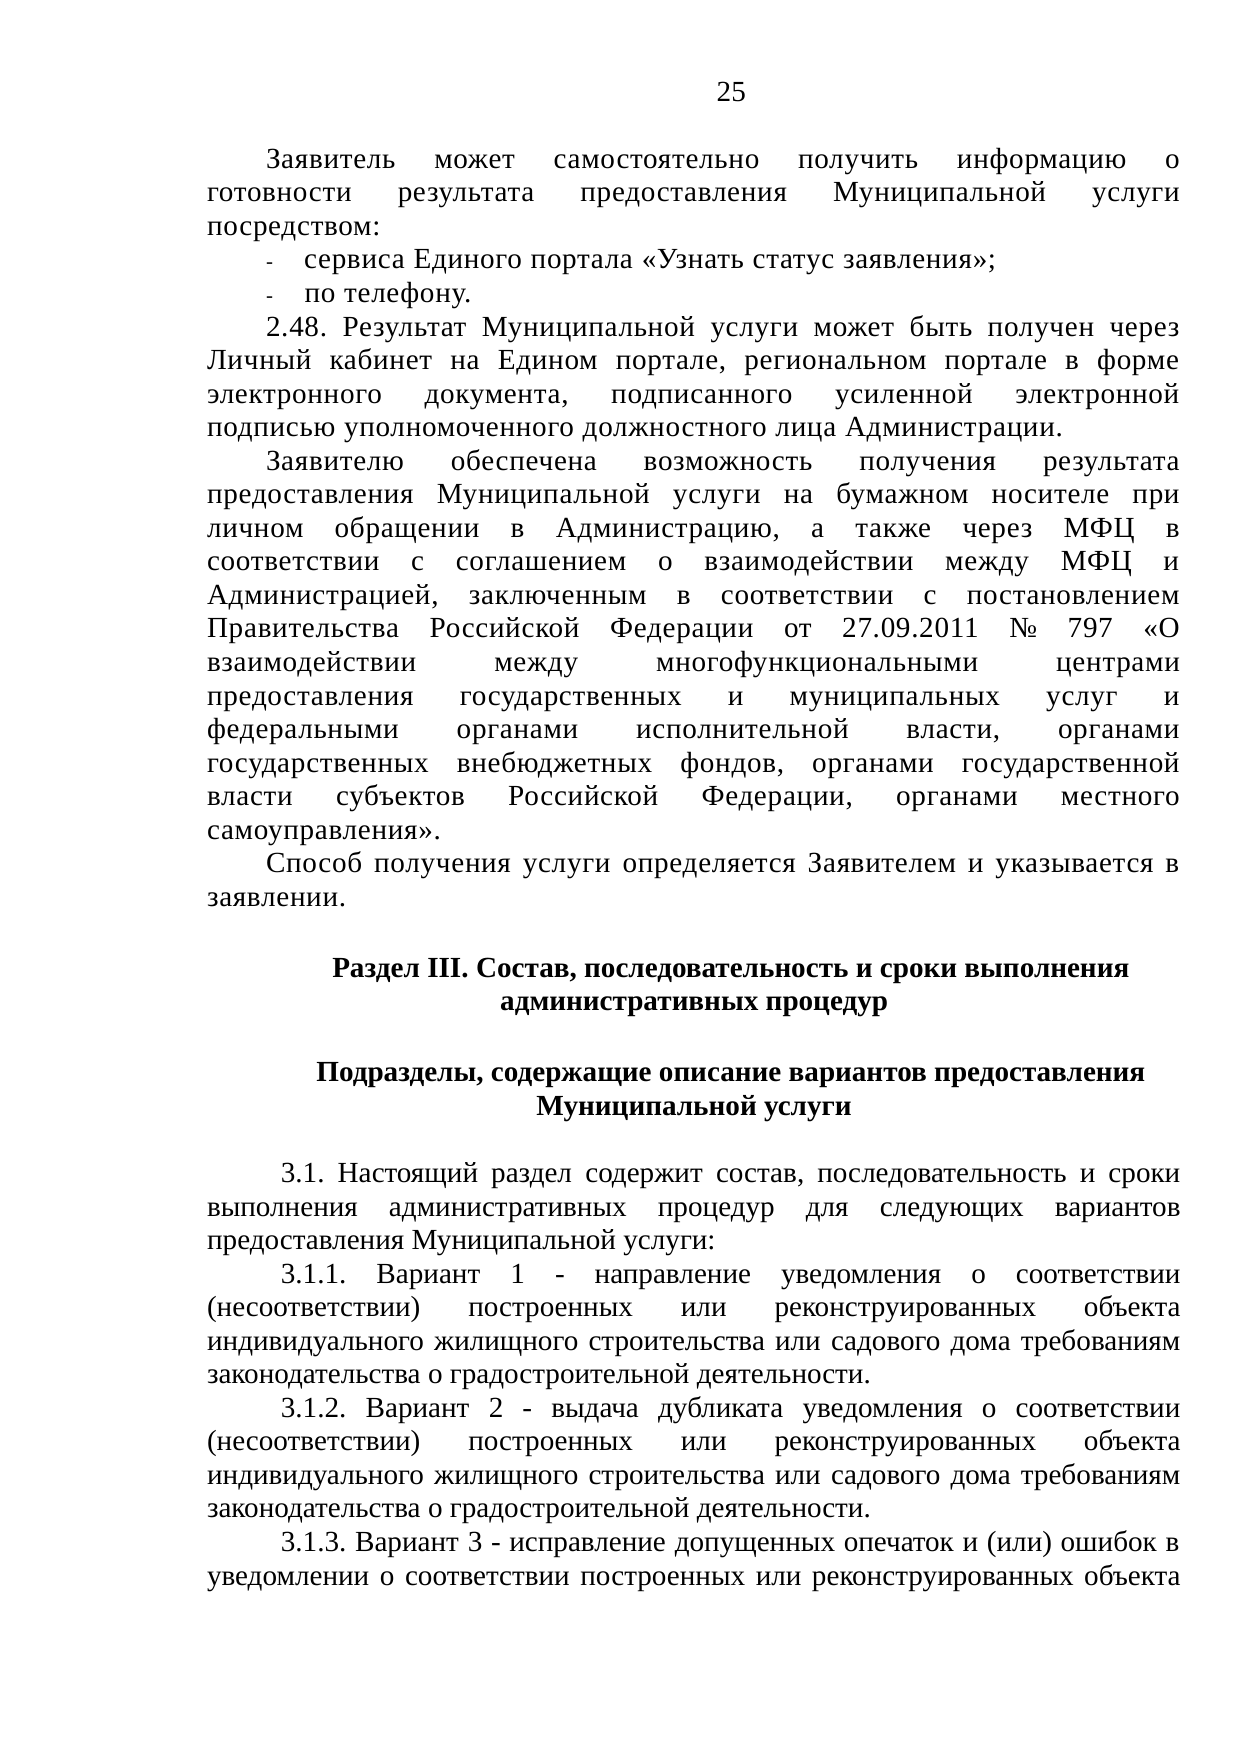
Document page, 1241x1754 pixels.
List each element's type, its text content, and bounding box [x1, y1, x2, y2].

text 3.1.2. Вариант 2 - выдача дубликата уведомления о соответствии (несоответствии) построенных или реконструированных объекта индивидуального жилищного строительства или садового дома требованиям законодательства о градостроительной деятельности. [207, 1390, 1181, 1524]
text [207, 1524, 1181, 1591]
text Способ получения услуги определяется Заявителем и указывается в заявлении. [207, 845, 1181, 912]
text 3.1.1. Вариант 1 - направление уведомления о соответствии (несоответствии) построенных или реконструированных объекта индивидуального жилищного строительства или садового дома требованиям законодательства о градостроительной деятельности. [207, 1256, 1181, 1390]
text Заявителю обеспечена возможность получения результата предоставления Муниципальной услуги на бумажном носителе при личном обращении в Администрацию, а также через МФЦ в соответствии с соглашением о взаимодействии между МФЦ и Администрацией, заключенным в соответствии с постановлением Правительства Российской Федерации от 27.09.2011 № 797 «О взаимодействии между многофункциональными центрами предоставления государственных и муниципальных услуг и федеральными органами исполнительной власти, органами государственных внебюджетных фондов, органами государственной власти субъектов Российской Федерации, органами местного самоуправления». [207, 443, 1181, 845]
text 3.1. Настоящий раздел содержит состав, последовательность и сроки выполнения административных процедур для следующих вариантов предоставления Муниципальной услуги: [207, 1155, 1181, 1256]
text 2.48. Результат Муниципальной услуги может быть получен через Личный кабинет на Едином портале, региональном портале в форме электронного документа, подписанного усиленной электронной подписью уполномоченного должностного лица Администрации. [207, 309, 1181, 443]
list сервиса Единого портала «Узнать статус заявления»; [207, 242, 1181, 275]
subtitle Раздел III. Состав, последовательность и сроки выполнения административных процедур [207, 950, 1181, 1017]
text Заявитель может самостоятельно получить информацию о готовности результата предоставления Муниципальной услуги посредством: [207, 141, 1181, 242]
list по телефону. [207, 275, 1181, 309]
subtitle Подразделы, содержащие описание вариантов предоставления Муниципальной услуги [207, 1054, 1181, 1122]
